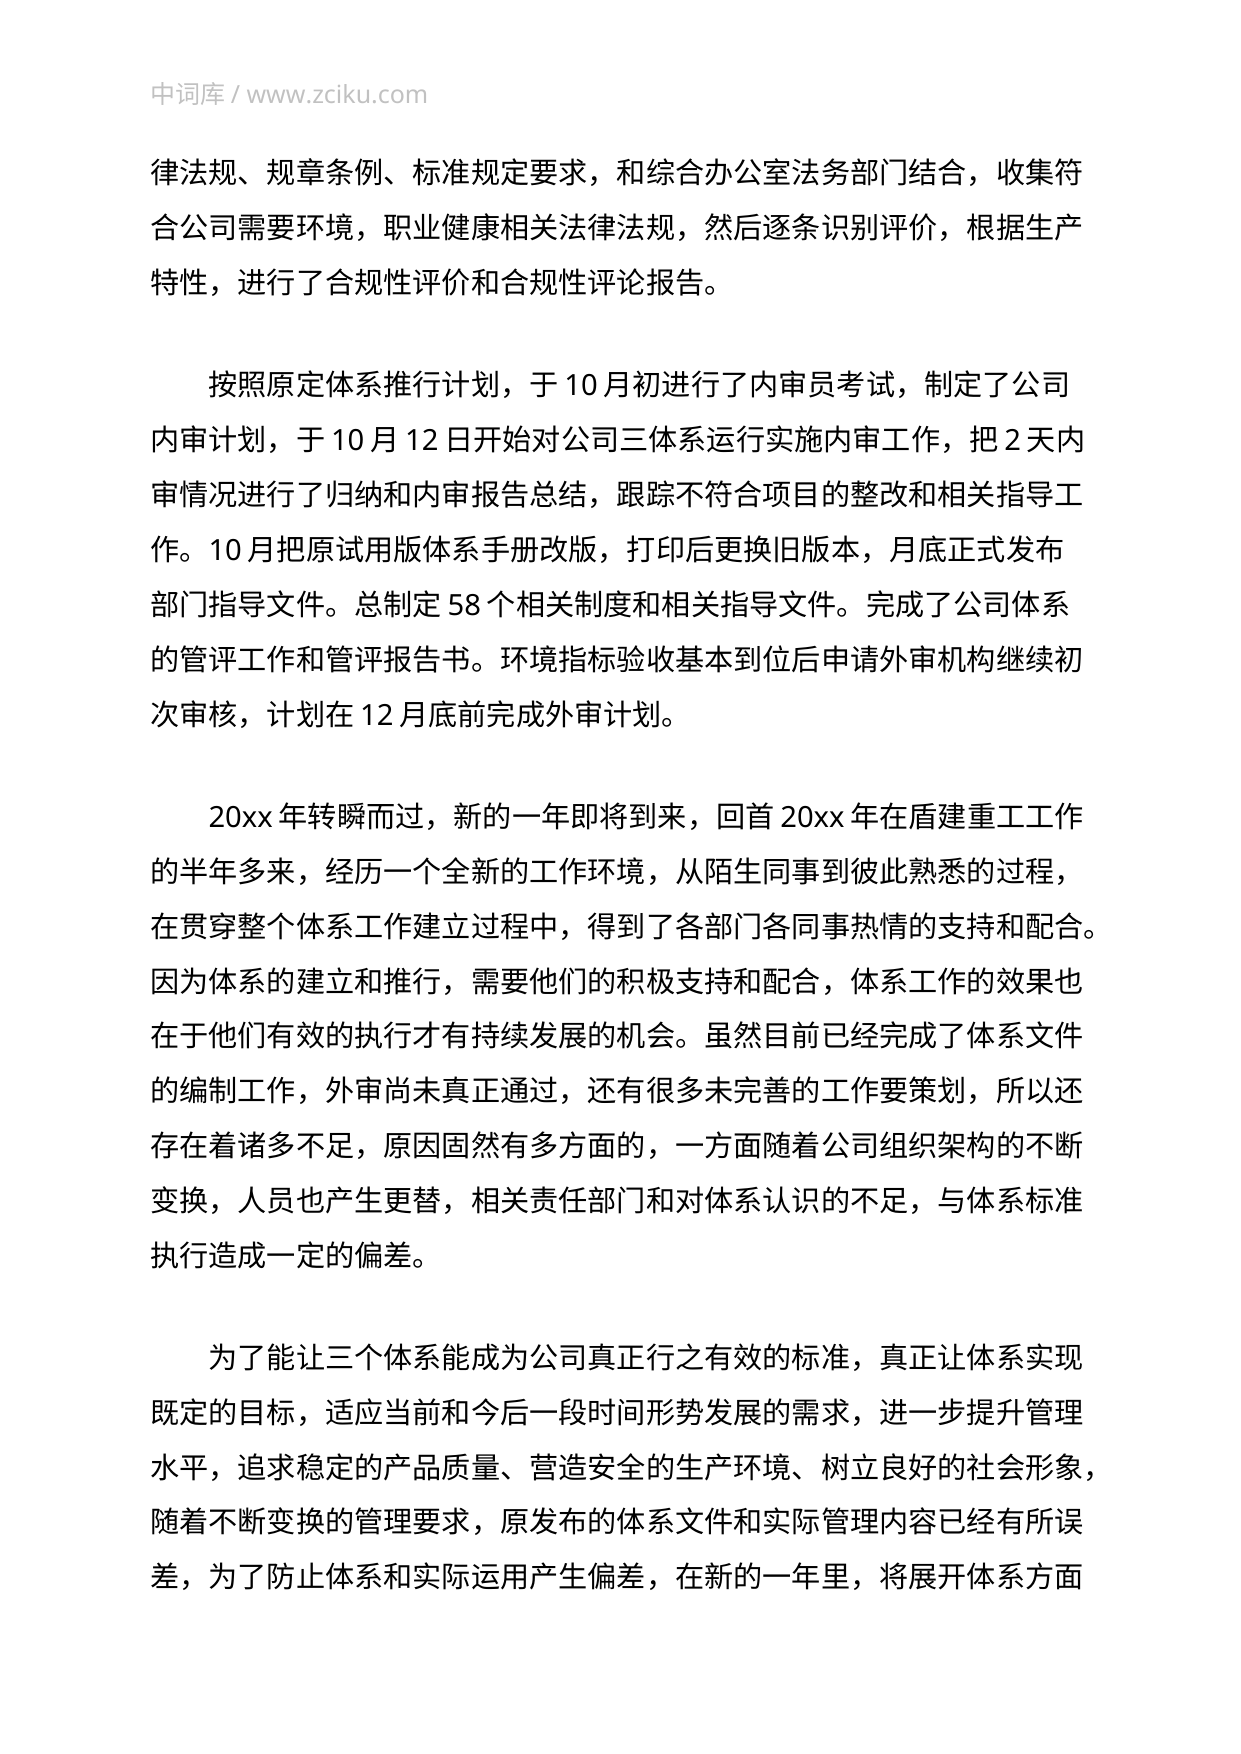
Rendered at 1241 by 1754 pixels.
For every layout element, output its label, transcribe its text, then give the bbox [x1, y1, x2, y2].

text 按照原定体系推行计划，于10月初进行了内审员考试，制定了公司内审计划，于10月12日开始对公司三体系运行实施内审工作，把2天内审情况进行了归纳和内审报告总结，跟踪不符合项目的整改和相关指导工作。10月把原试用版体系手册改版，打印后更换旧版本，月底正式发布部门指导文件。总制定58个相关制度和相关指导文件。完成了公司体系的管评工作和管评报告书。环境指标验收基本到位后申请外审机构继续初次审核，计划在12月底前完成外审计划。 [150, 362, 1090, 734]
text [150, 150, 1090, 302]
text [150, 1334, 1090, 1596]
text 20xx年转瞬而过，新的一年即将到来，回首20xx年在盾建重工工作的半年多来，经历一个全新的工作环境，从陌生同事到彼此熟悉的过程，在贯穿整个体系工作建立过程中，得到了各部门各同事热情的支持和配合。因为体系的建立和推行，需要他们的积极支持和配合，体系工作的效果也在于他们有效的执行才有持续发展的机会。虽然目前已经完成了体系文件的编制工作，外审尚未真正通过，还有很多未完善的工作要策划，所以还存在着诸多不足，原因固然有多方面的，一方面随着公司组织架构的不断变换，人员也产生更替，相关责任部门和对体系认识的不足，与体系标准执行造成一定的偏差。 [150, 793, 1090, 1275]
